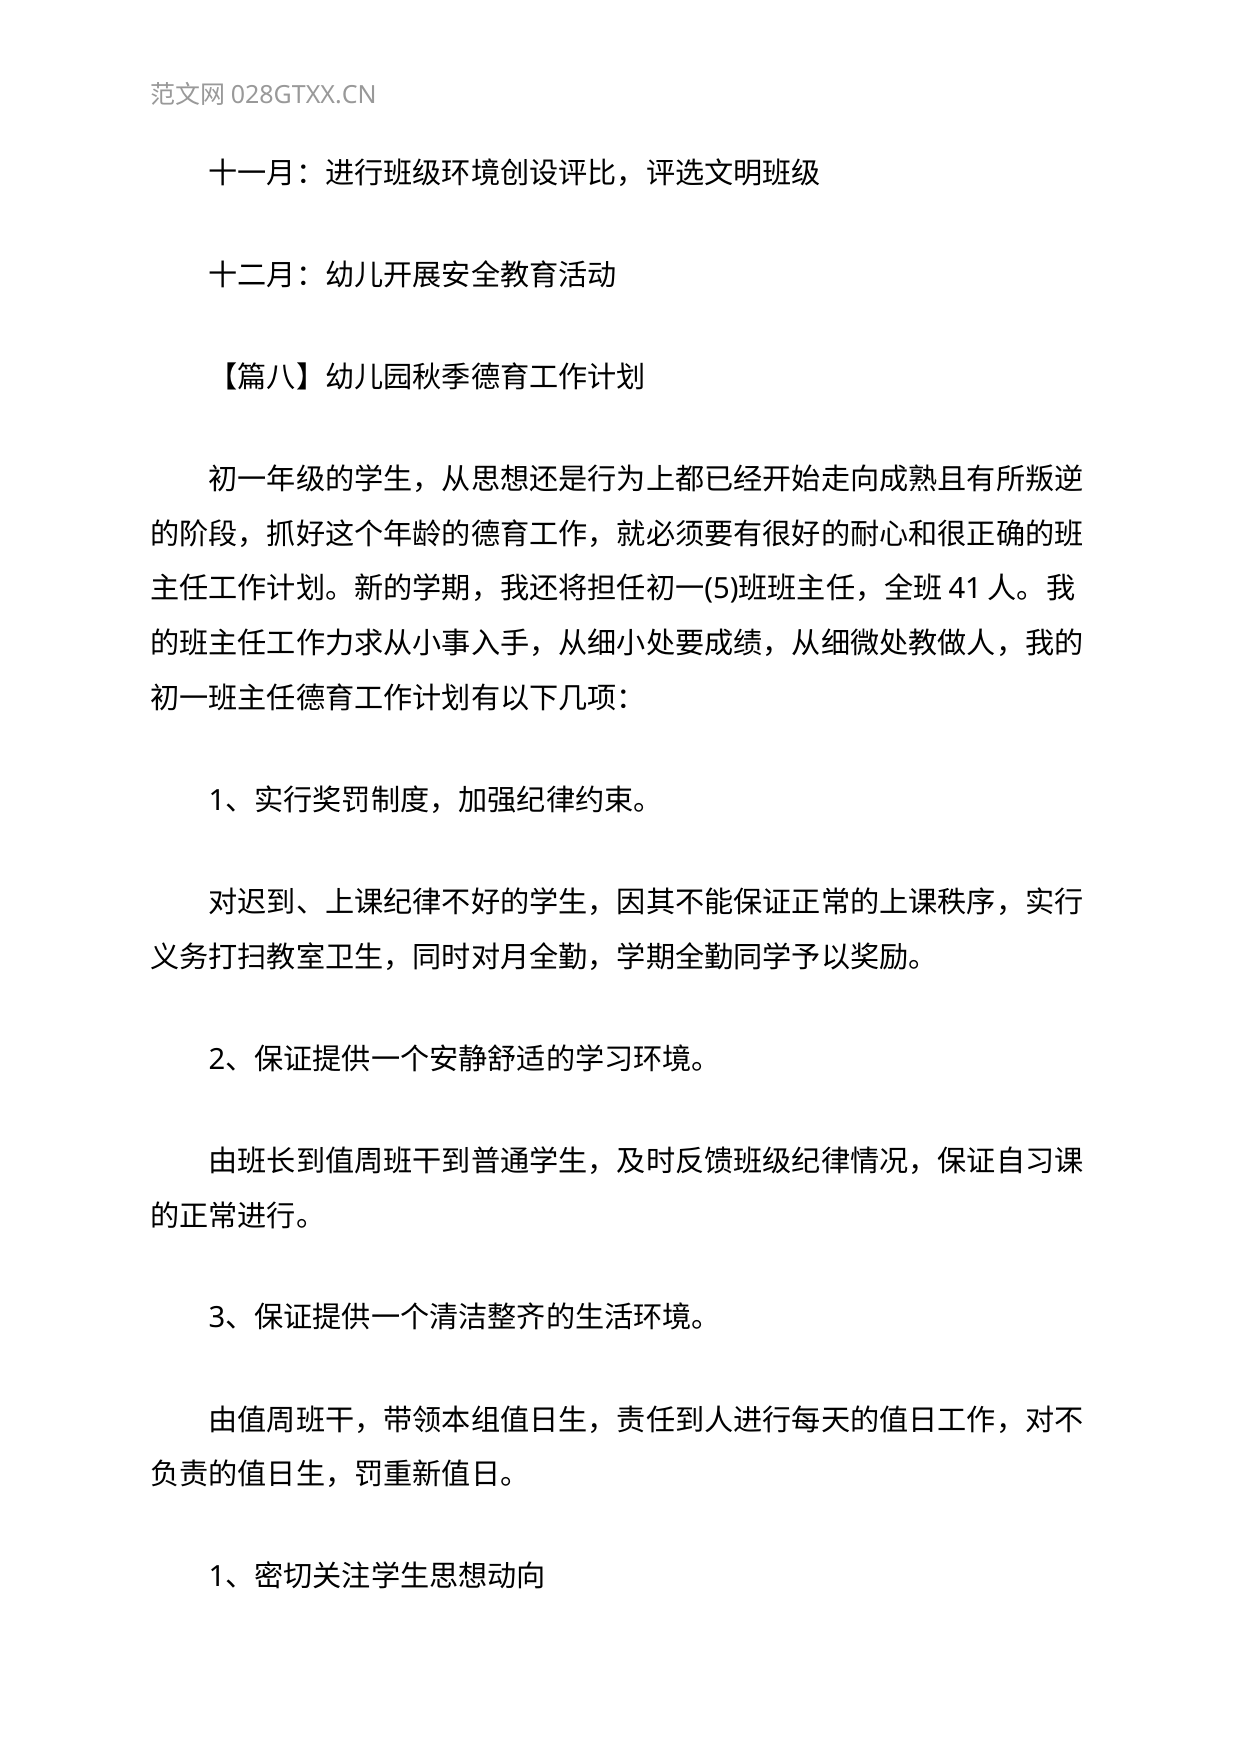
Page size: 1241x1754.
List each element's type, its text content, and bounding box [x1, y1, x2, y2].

text 2、保证提供一个安静舒适的学习环境。 [150, 1035, 1090, 1078]
text 【篇八】幼儿园秋季德育工作计划 [150, 353, 1090, 396]
text 1、实行奖罚制度，加强纪律约束。 [150, 777, 1090, 819]
text 3、保证提供一个清洁整齐的生活环境。 [150, 1294, 1090, 1336]
text 十二月：幼儿开展安全教育活动 [150, 252, 1090, 294]
text 初一年级的学生，从思想还是行为上都已经开始走向成熟且有所叛逆的阶段，抓好这个年龄的德育工作，就必须要有很好的耐心和很正确的班主任工作计划。新的学期，我还将担任初一(5)班班主任，全班41人。我的班主任工作力求从小事入手，从细小处要成绩，从细微处教做人，我的初一班主任德育工作计划有以下几项： [150, 455, 1090, 717]
text 由值周班干，带领本组值日生，责任到人进行每天的值日工作，对不负责的值日生，罚重新值日。 [150, 1396, 1090, 1493]
text 对迟到、上课纪律不好的学生，因其不能保证正常的上课秩序，实行义务打扫教室卫生，同时对月全勤，学期全勤同学予以奖励。 [150, 879, 1090, 976]
text 十一月：进行班级环境创设评比，评选文明班级 [150, 150, 1090, 192]
text 由班长到值周班干到普通学生，及时反馈班级纪律情况，保证自习课的正常进行。 [150, 1137, 1090, 1234]
text 1、密切关注学生思想动向 [150, 1553, 1090, 1595]
